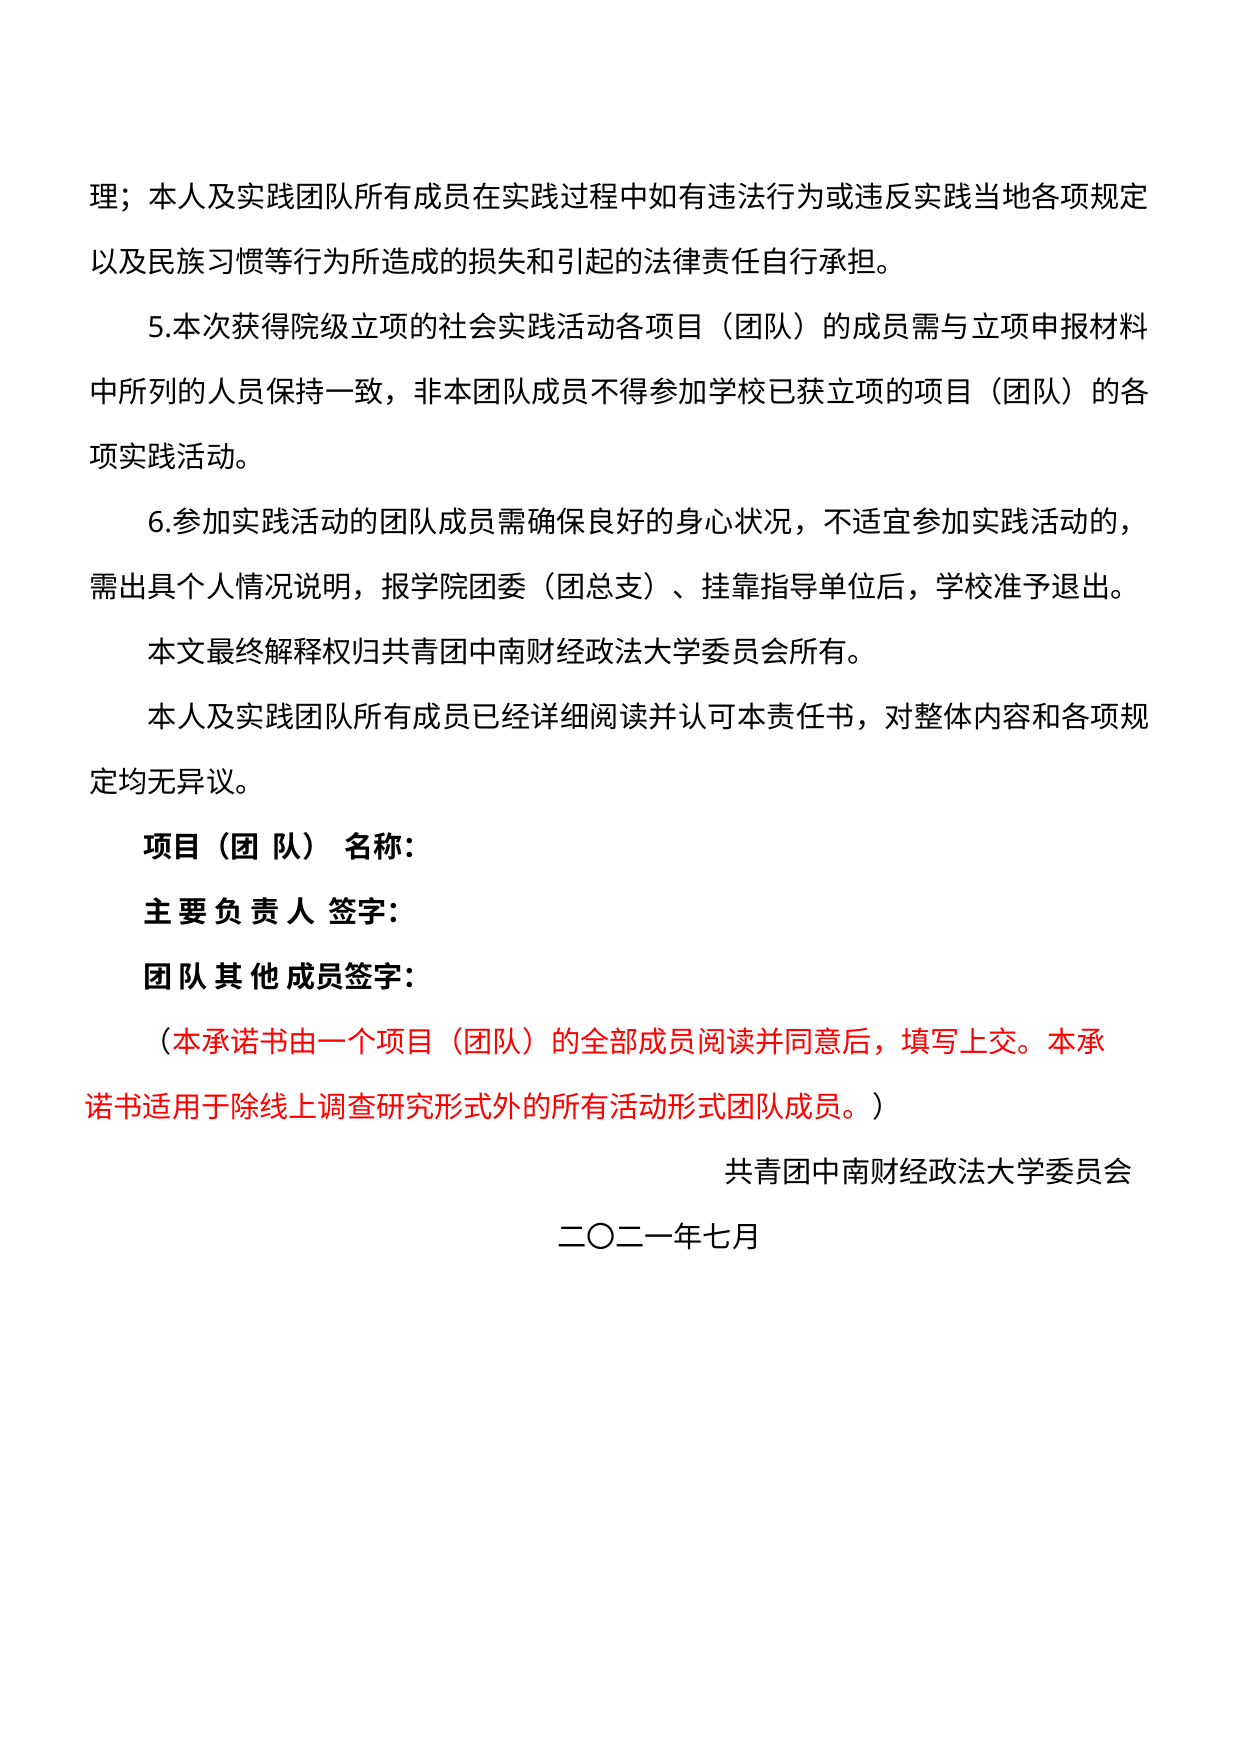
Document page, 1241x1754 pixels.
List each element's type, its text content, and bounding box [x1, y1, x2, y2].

text 共青团中南财经政法大学委员会 [84, 1137, 1132, 1202]
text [89, 162, 1151, 292]
text 本人及实践团队所有成员已经详细阅读并认可本责任书，对整体内容和各项规定均无异议。 [89, 682, 1151, 812]
text （本承诺书由一个项目（团队）的全部成员阅读并同意后，填写上交。本承诺书适用于除线上调查研究形式外的所有活动形式团队成员。） [84, 1007, 1132, 1137]
text 团 队 其 他 成员签字： [84, 942, 1132, 1007]
text 二〇二一年七月 [187, 1202, 1132, 1267]
text 项目（团 队） 名称： [84, 812, 1132, 877]
text 5.本次获得院级立项的社会实践活动各项目（团队）的成员需与立项申报材料中所列的人员保持一致，非本团队成员不得参加学校已获立项的项目（团队）的各项实践活动。 [89, 292, 1151, 487]
text 主 要 负 责 人 签字： [84, 877, 1132, 942]
text 本文最终解释权归共青团中南财经政法大学委员会所有。 [89, 617, 1151, 682]
text 6.参加实践活动的团队成员需确保良好的身心状况，不适宜参加实践活动的，需出具个人情况说明，报学院团委（团总支）、挂靠指导单位后，学校准予退出。 [89, 487, 1151, 617]
